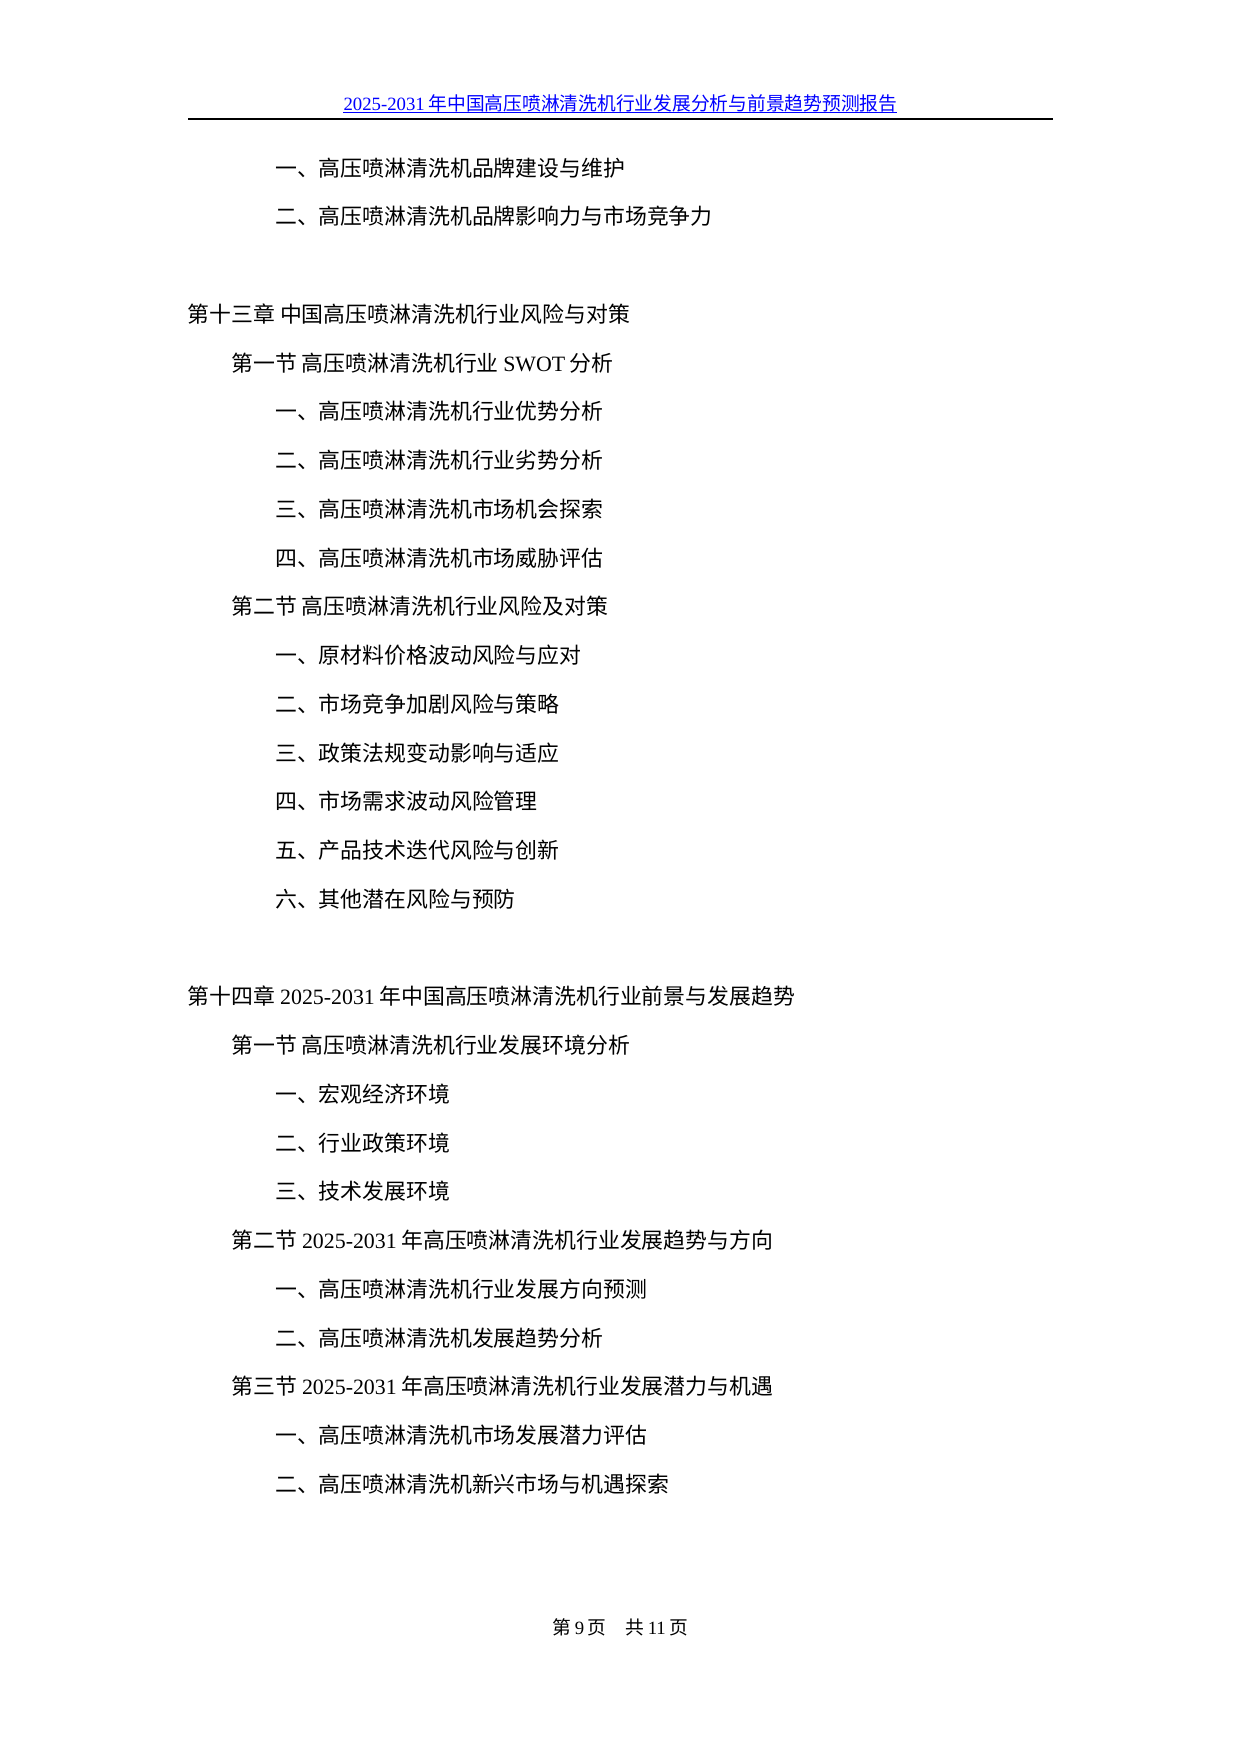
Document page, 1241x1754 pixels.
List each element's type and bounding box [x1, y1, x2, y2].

text [187, 150, 1053, 1499]
